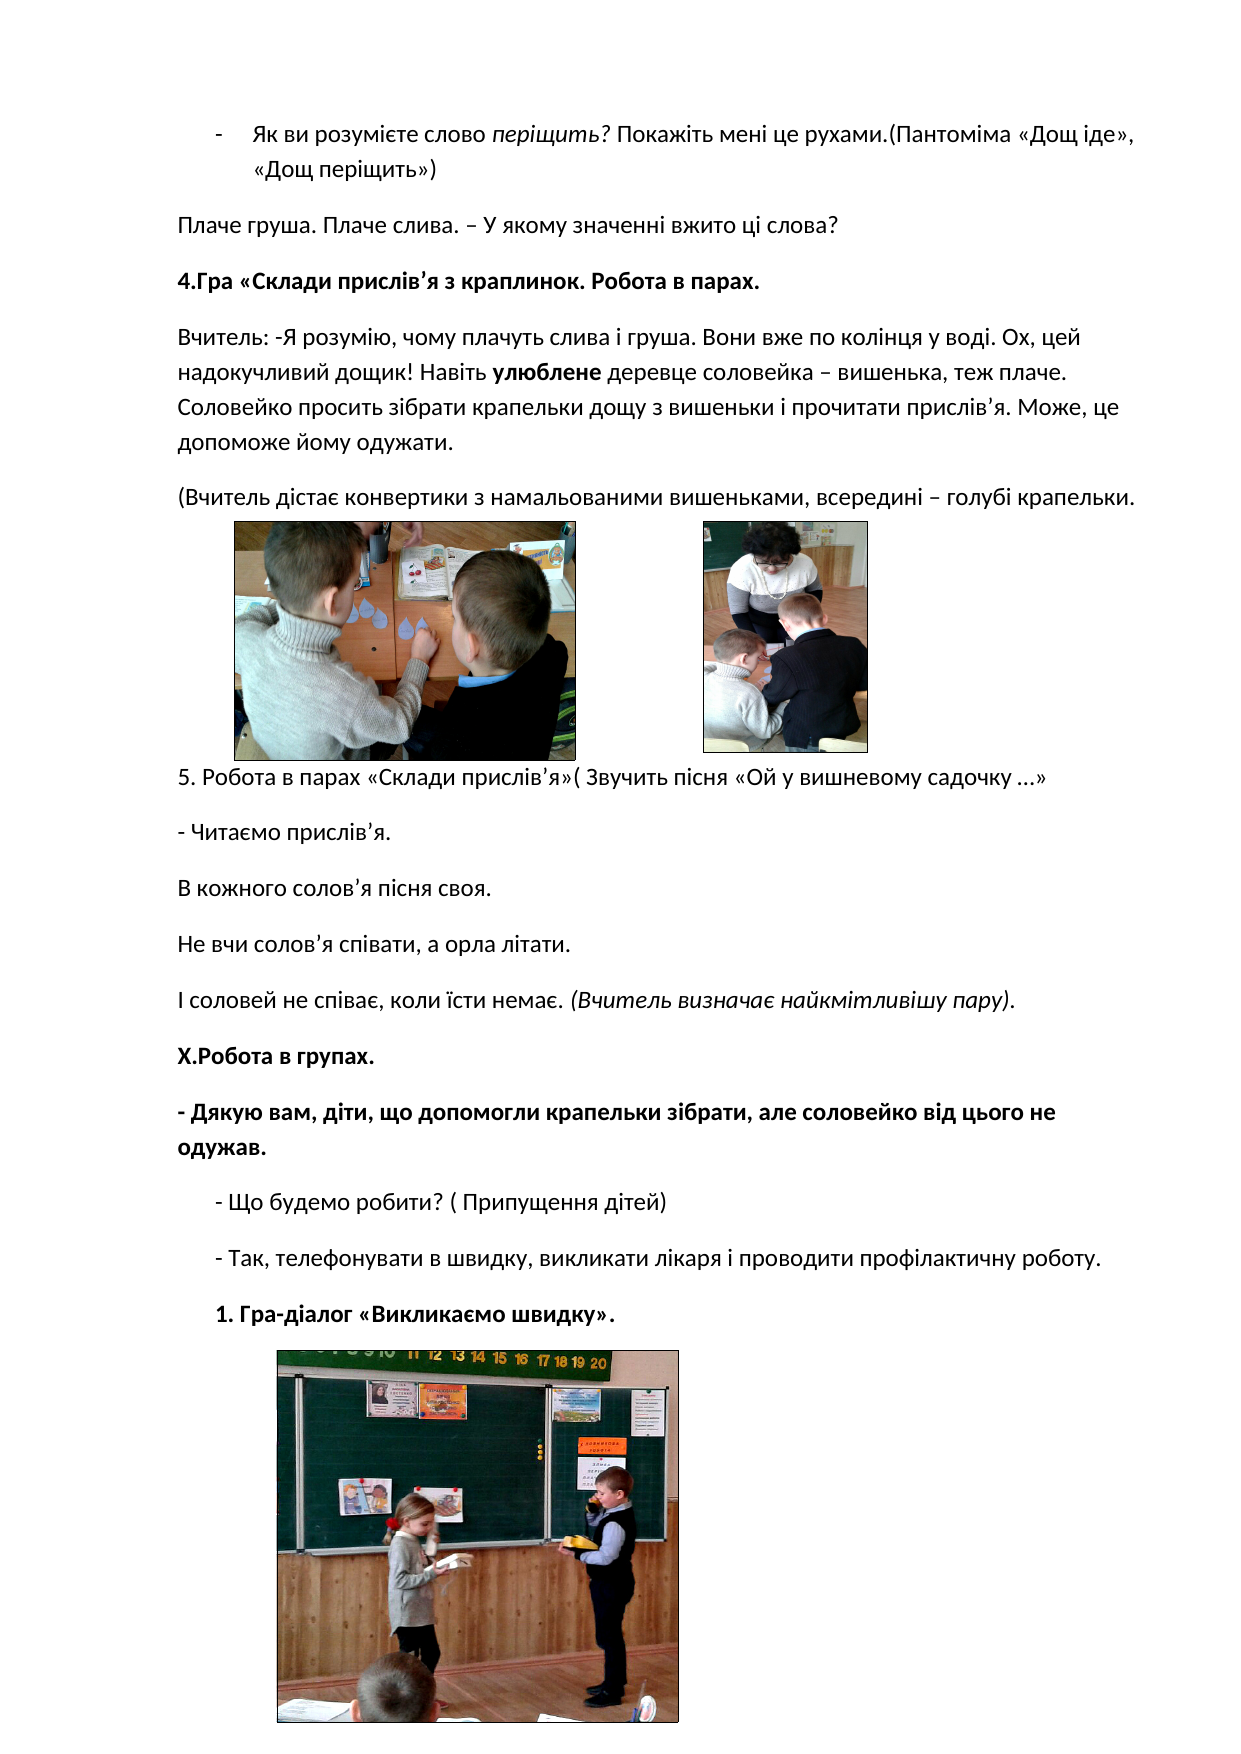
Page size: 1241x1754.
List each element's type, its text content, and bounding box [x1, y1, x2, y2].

text - Читаємо прислів’я. [177, 816, 1152, 847]
text Х.Робота в групах. [177, 1040, 1152, 1070]
text 5. Робота в парах «Склади прислів’я»( Звучить пісня «Ой у вишневому садочку …» [177, 761, 1152, 791]
picture [278, 1351, 678, 1722]
text (Вчитель дістає конвертики з намальованими вишеньками, всередині – голубі крапельки. [177, 481, 1152, 512]
text 1. Гра-діалог «Викликаємо швидку». [215, 1298, 1152, 1329]
text - Дякую вам, діти, що допомогли крапельки зібрати, але соловейко від цього не одужав. [177, 1096, 1152, 1161]
text Плаче груша. Плаче слива. – У якому значенні вжито ці слова? [177, 209, 1152, 239]
picture [704, 522, 867, 752]
text - Що будемо робити? ( Припущення дітей) [215, 1186, 1152, 1217]
text - Так, телефонувати в швидку, викликати лікаря і проводити профілактичну роботу. [215, 1242, 1152, 1273]
list Як ви розумієте слово періщить? Покажіть мені це рухами.(Пантоміма «Дощ іде», «Дощ періщить») [215, 118, 1152, 184]
text Не вчи солов’я співати, а орла літати. [177, 928, 1152, 959]
text І соловей не співає, коли їсти немає. (Вчитель визначає найкмітливішу пару). [177, 984, 1152, 1014]
text В кожного солов’я пісня своя. [177, 872, 1152, 903]
text 4.Гра «Склади прислів’я з краплинок. Робота в парах. [177, 265, 1152, 295]
text Вчитель: -Я розумію, чому плачуть слива і груша. Вони вже по колінця у воді. Ох, цей надокучливий дощик! Навіть улюблене деревце соловейка – вишенька, теж плаче. Соловейко просить зібрати крапельки дощу з вишеньки і прочитати прислів’я. Може, це допоможе йому одужати. [177, 321, 1152, 456]
picture [235, 522, 575, 760]
